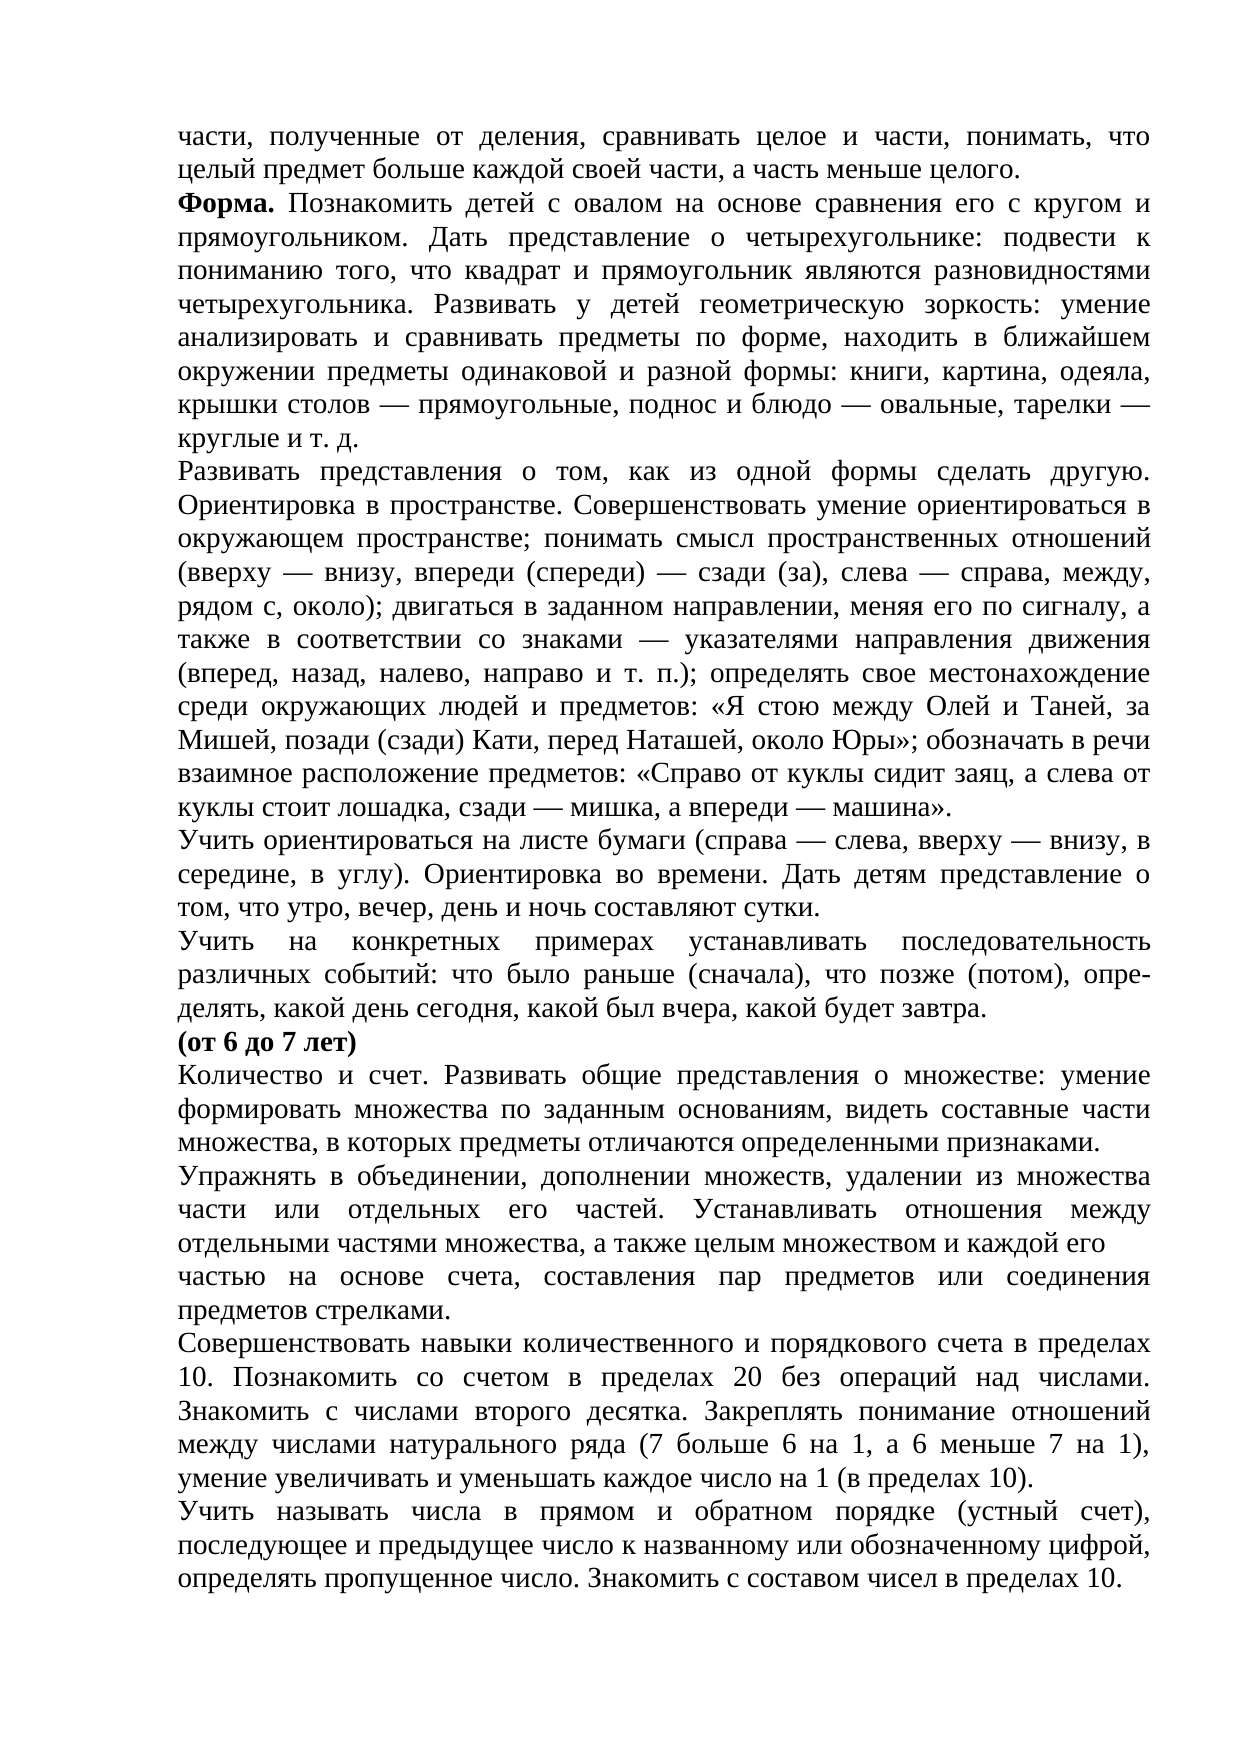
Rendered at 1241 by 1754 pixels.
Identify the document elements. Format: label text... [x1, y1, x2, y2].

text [177, 118, 1152, 185]
text Упражнять в объединении, дополнении множеств, удалении из множества части или отдельных его частей. Устанавливать отношения между отдельными частями множества, а также целым множеством и каждой его [177, 1158, 1152, 1258]
text Количество и счет. Развивать общие представления о множестве: умение формировать множества по заданным основаниям, видеть составные части множества, в которых предметы отличаются определенными признаками. [177, 1057, 1152, 1158]
text Учить на конкретных примерах устанавливать последовательность различных событий: что было раньше (сначала), что позже (потом), опре- делять, какой день сегодня, какой был вчера, какой будет завтра. [177, 923, 1152, 1024]
text Форма. Познакомить детей с овалом на основе сравнения его с кругом и прямоугольником. Дать представление о четырехугольнике: подвести к пониманию того, что квадрат и прямоугольник являются разновидностями четырехугольника. Развивать у детей геометрическую зоркость: умение анализировать и сравнивать предметы по форме, находить в ближайшем окружении предметы одинаковой и разной формы: книги, картина, одеяла, крышки столов — прямоугольные, поднос и блюдо — овальные, тарелки — круглые и т. д. [177, 185, 1152, 453]
text Учить ориентироваться на листе бумаги (справа — слева, вверху — внизу, в середине, в углу). Ориентировка во времени. Дать детям представление о том, что утро, вечер, день и ночь составляют сутки. [177, 822, 1152, 923]
text (от 6 до 7 лет) [177, 1024, 1152, 1057]
text Развивать представления о том, как из одной формы сделать другую. Ориентировка в пространстве. Совершенствовать умение ориентироваться в окружающем пространстве; понимать смысл пространственных отношений (вверху — внизу, впереди (спереди) — сзади (за), слева — справа, между, рядом с, около); двигаться в заданном направлении, меняя его по сигналу, а также в соответствии со знаками — указателями направления движения (вперед, назад, налево, направо и т. п.); определять свое местонахождение среди окружающих людей и предметов: «Я стою между Олей и Таней, за Мишей, позади (сзади) Кати, перед Наташей, около Юры»; обозначать в речи взаимное расположение предметов: «Справо от куклы сидит заяц, а слева от куклы стоит лошадка, сзади — мишка, а впереди — машина». [177, 453, 1152, 822]
text Совершенствовать навыки количественного и порядкового счета в пределах 10. Познакомить со счетом в пределах 20 без операций над числами. Знакомить с числами второго десятка. Закреплять понимание отношений между числами натурального ряда (7 больше 6 на 1, а 6 меньше 7 на 1), умение увеличивать и уменьшать каждое число на 1 (в пределах 10). [177, 1326, 1152, 1493]
text частью на основе счета, составления пар предметов или соединения предметов стрелками. [177, 1258, 1152, 1326]
text Учить называть числа в прямом и обратном порядке (устный счет), последующее и предыдущее число к названному или обозначенному цифрой, определять пропущенное число. Знакомить с составом чисел в пределах 10. [177, 1493, 1152, 1594]
